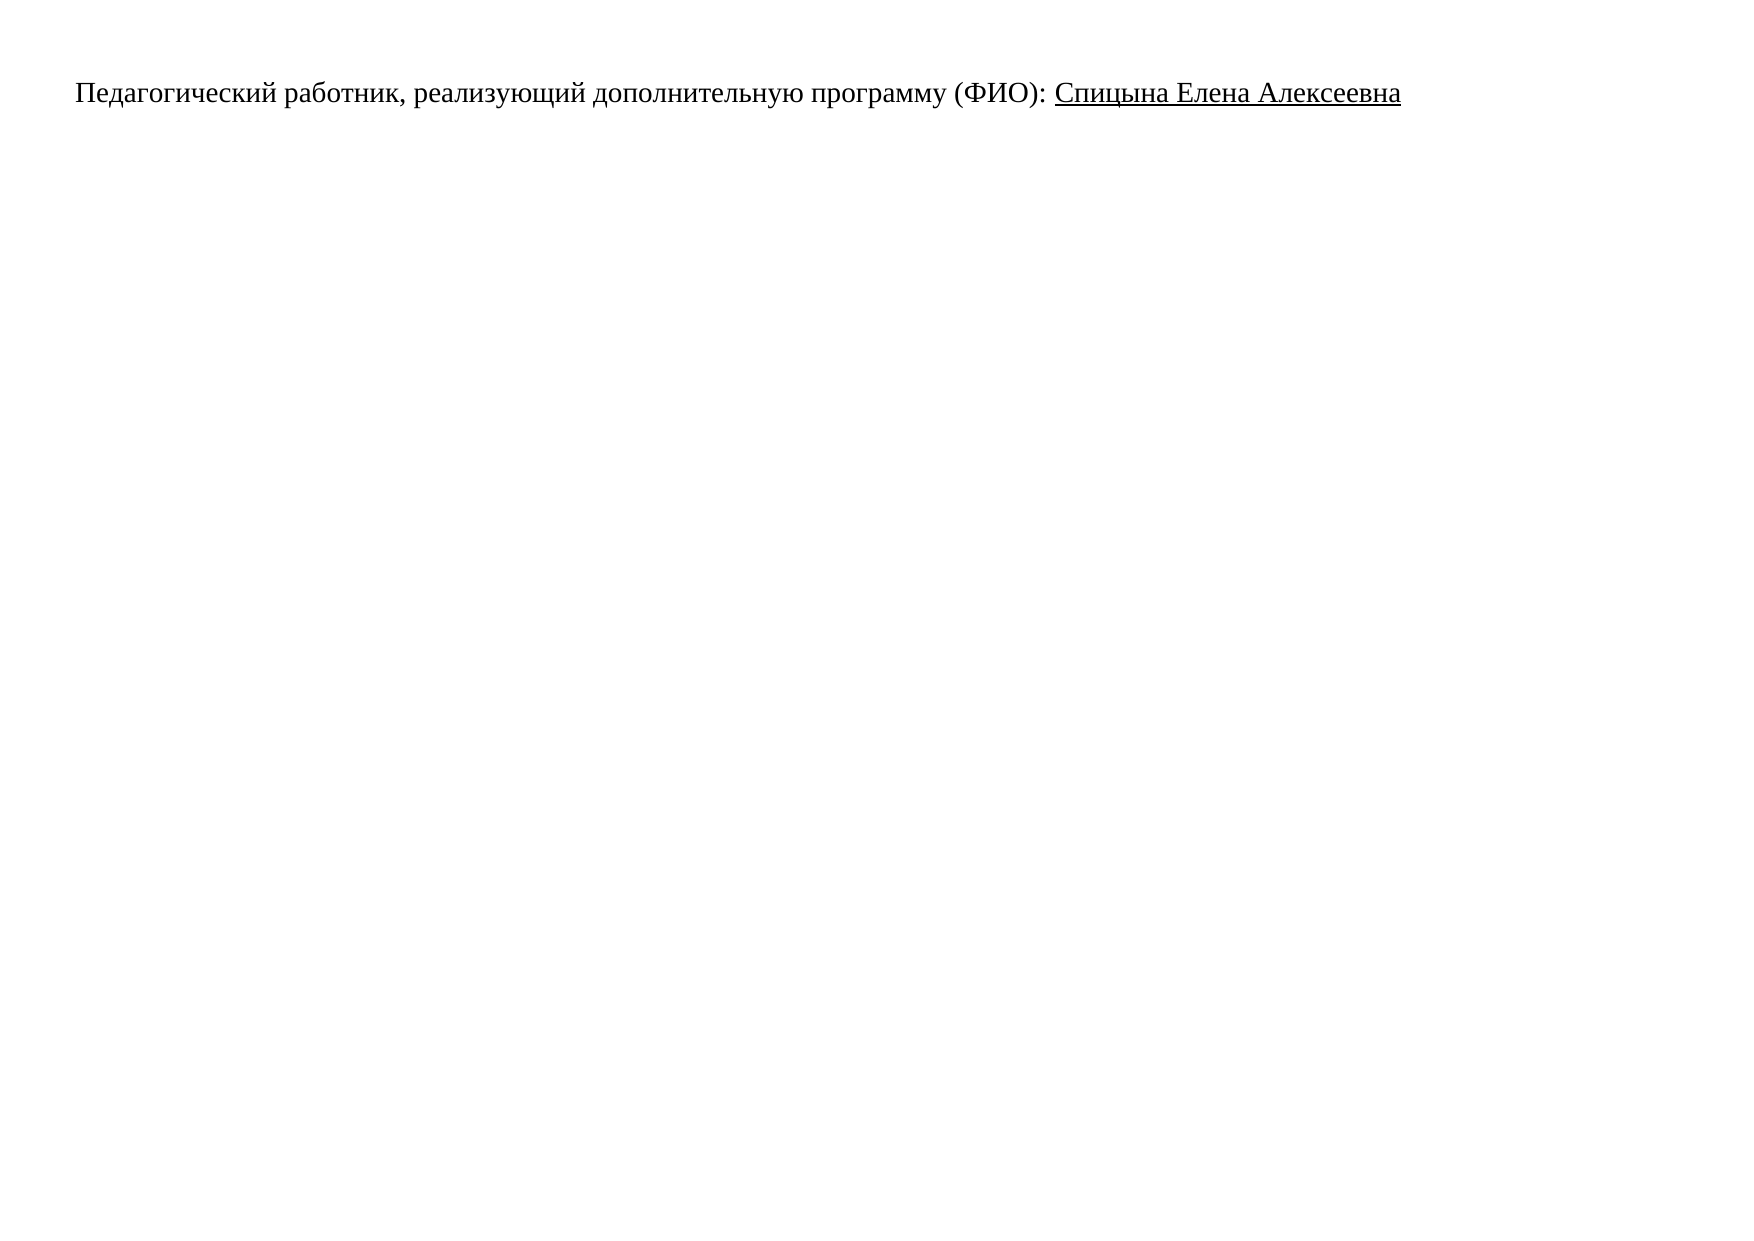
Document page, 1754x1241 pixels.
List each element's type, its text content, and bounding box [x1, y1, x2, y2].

text Педагогический работник, реализующий дополнительную программу (ФИО): Спицына Елена Алексеевна [75, 75, 1679, 108]
